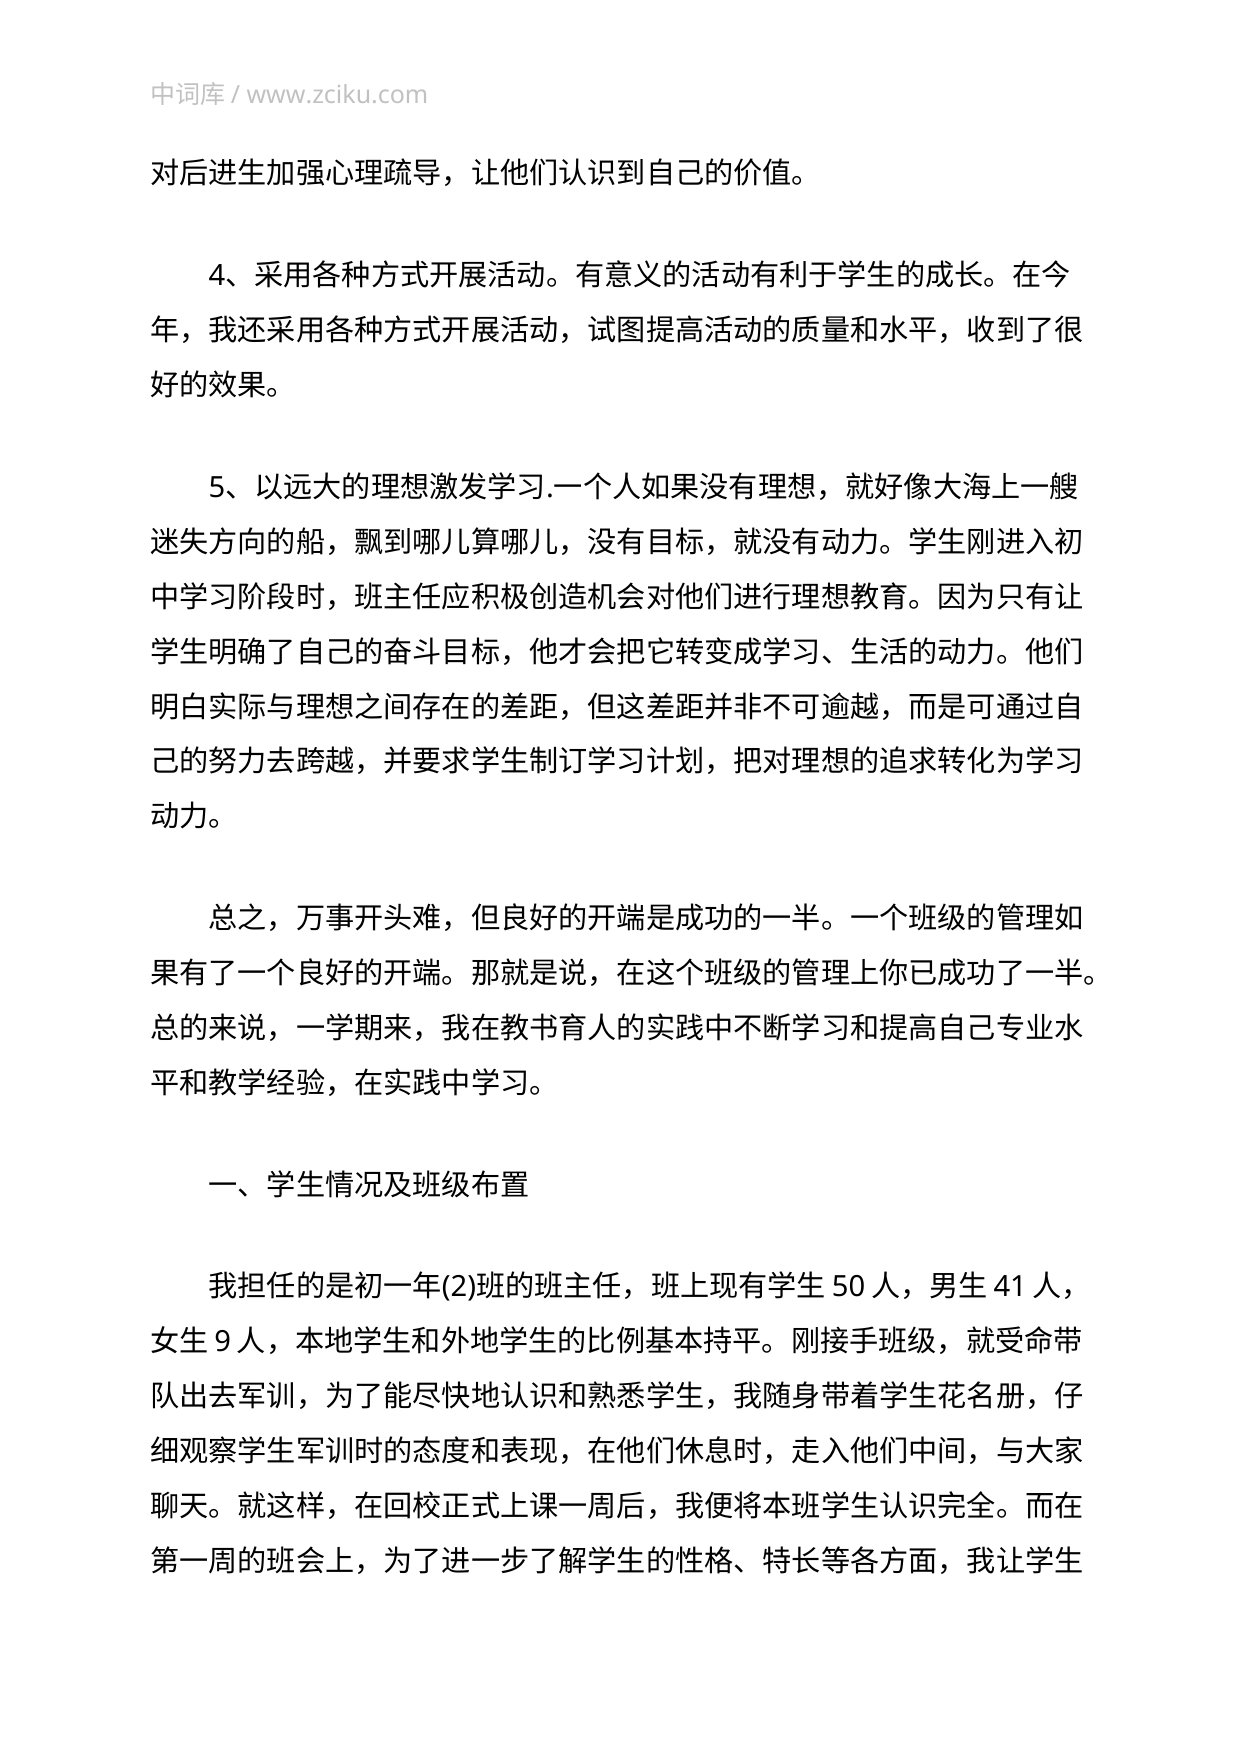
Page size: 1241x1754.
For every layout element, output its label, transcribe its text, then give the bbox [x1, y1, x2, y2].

text 5、以远大的理想激发学习.一个人如果没有理想，就好像大海上一艘迷失方向的船，飘到哪儿算哪儿，没有目标，就没有动力。学生刚进入初中学习阶段时，班主任应积极创造机会对他们进行理想教育。因为只有让学生明确了自己的奋斗目标，他才会把它转变成学习、生活的动力。他们明白实际与理想之间存在的差距，但这差距并非不可逾越，而是可通过自己的努力去跨越，并要求学生制订学习计划，把对理想的追求转化为学习动力。 [150, 463, 1090, 835]
text 4、采用各种方式开展活动。有意义的活动有利于学生的成长。在今年，我还采用各种方式开展活动，试图提高活动的质量和水平，收到了很好的效果。 [150, 252, 1090, 404]
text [150, 150, 1090, 192]
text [150, 1263, 1090, 1580]
text 一、学生情况及班级布置 [150, 1161, 1090, 1203]
text 总之，万事开头难，但良好的开端是成功的一半。一个班级的管理如果有了一个良好的开端。那就是说，在这个班级的管理上你已成功了一半。总的来说，一学期来，我在教书育人的实践中不断学习和提高自己专业水平和教学经验，在实践中学习。 [150, 895, 1090, 1102]
